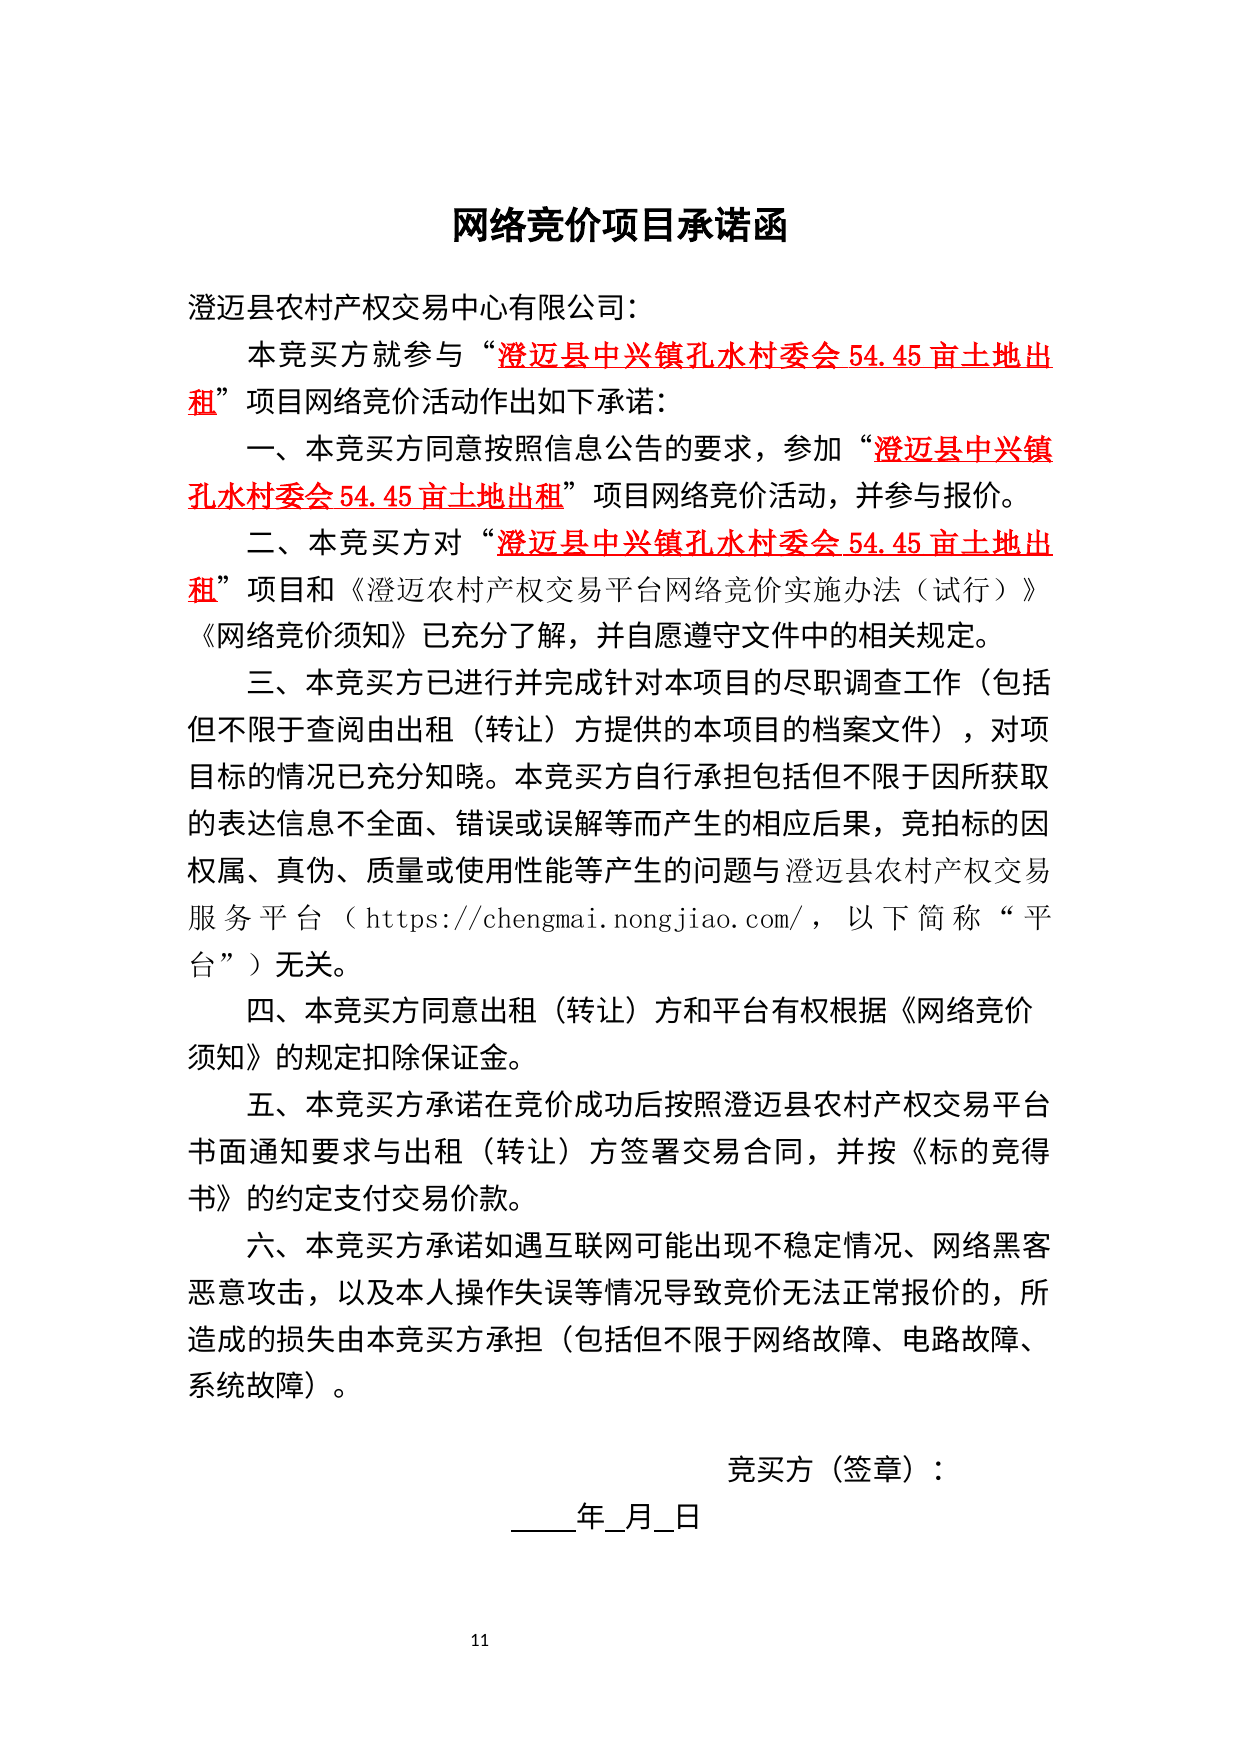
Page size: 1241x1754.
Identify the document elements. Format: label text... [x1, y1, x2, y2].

text 五、本竞买方承诺在竞价成功后按照澄迈县农村产权交易平台书面通知要求与出租（转让）方签署交易合同，并按《标的竞得书》的约定支付交易价款。 [187, 1078, 1053, 1219]
text 二、本竞买方对“澄迈县中兴镇孔水村委会54.45亩土地出租”项目和《澄迈农村产权交易平台网络竞价实施办法（试行）》《网络竞价须知》已充分了解，并自愿遵守文件中的相关规定。 [187, 516, 1053, 656]
text 本竞买方就参与“澄迈县中兴镇孔水村委会54.45亩土地出租”项目网络竞价活动作出如下承诺： [187, 328, 1053, 422]
text 竞买方（签章）： [187, 1443, 1053, 1490]
text 年 月 日 [187, 1490, 1053, 1537]
text 六、本竞买方承诺如遇互联网可能出现不稳定情况、网络黑客恶意攻击，以及本人操作失误等情况导致竞价无法正常报价的，所造成的损失由本竞买方承担（包括但不限于网络故障、电路故障、系统故障）。 [187, 1219, 1053, 1406]
text 一、本竞买方同意按照信息公告的要求，参加“澄迈县中兴镇孔水村委会54.45亩土地出租”项目网络竞价活动，并参与报价。 [187, 422, 1053, 516]
text 澄迈县农村产权交易中心有限公司： [187, 281, 1053, 328]
subtitle 网络竞价项目承诺函 [187, 189, 1053, 254]
text 三、本竞买方已进行并完成针对本项目的尽职调查工作（包括但不限于查阅由出租（转让）方提供的本项目的档案文件），对项目标的情况已充分知晓。本竞买方自行承担包括但不限于因所获取的表达信息不全面、错误或误解等而产生的相应后果，竞拍标的因权属、真伪、质量或使用性能等产生的问题与澄迈县农村产权交易服务平台（https://chengmai.nongjiao.com/，以下简称“平台”）无关。 [187, 656, 1053, 984]
text 四、本竞买方同意出租（转让）方和平台有权根据《网络竞价须知》的规定扣除保证金。 [187, 984, 1053, 1078]
